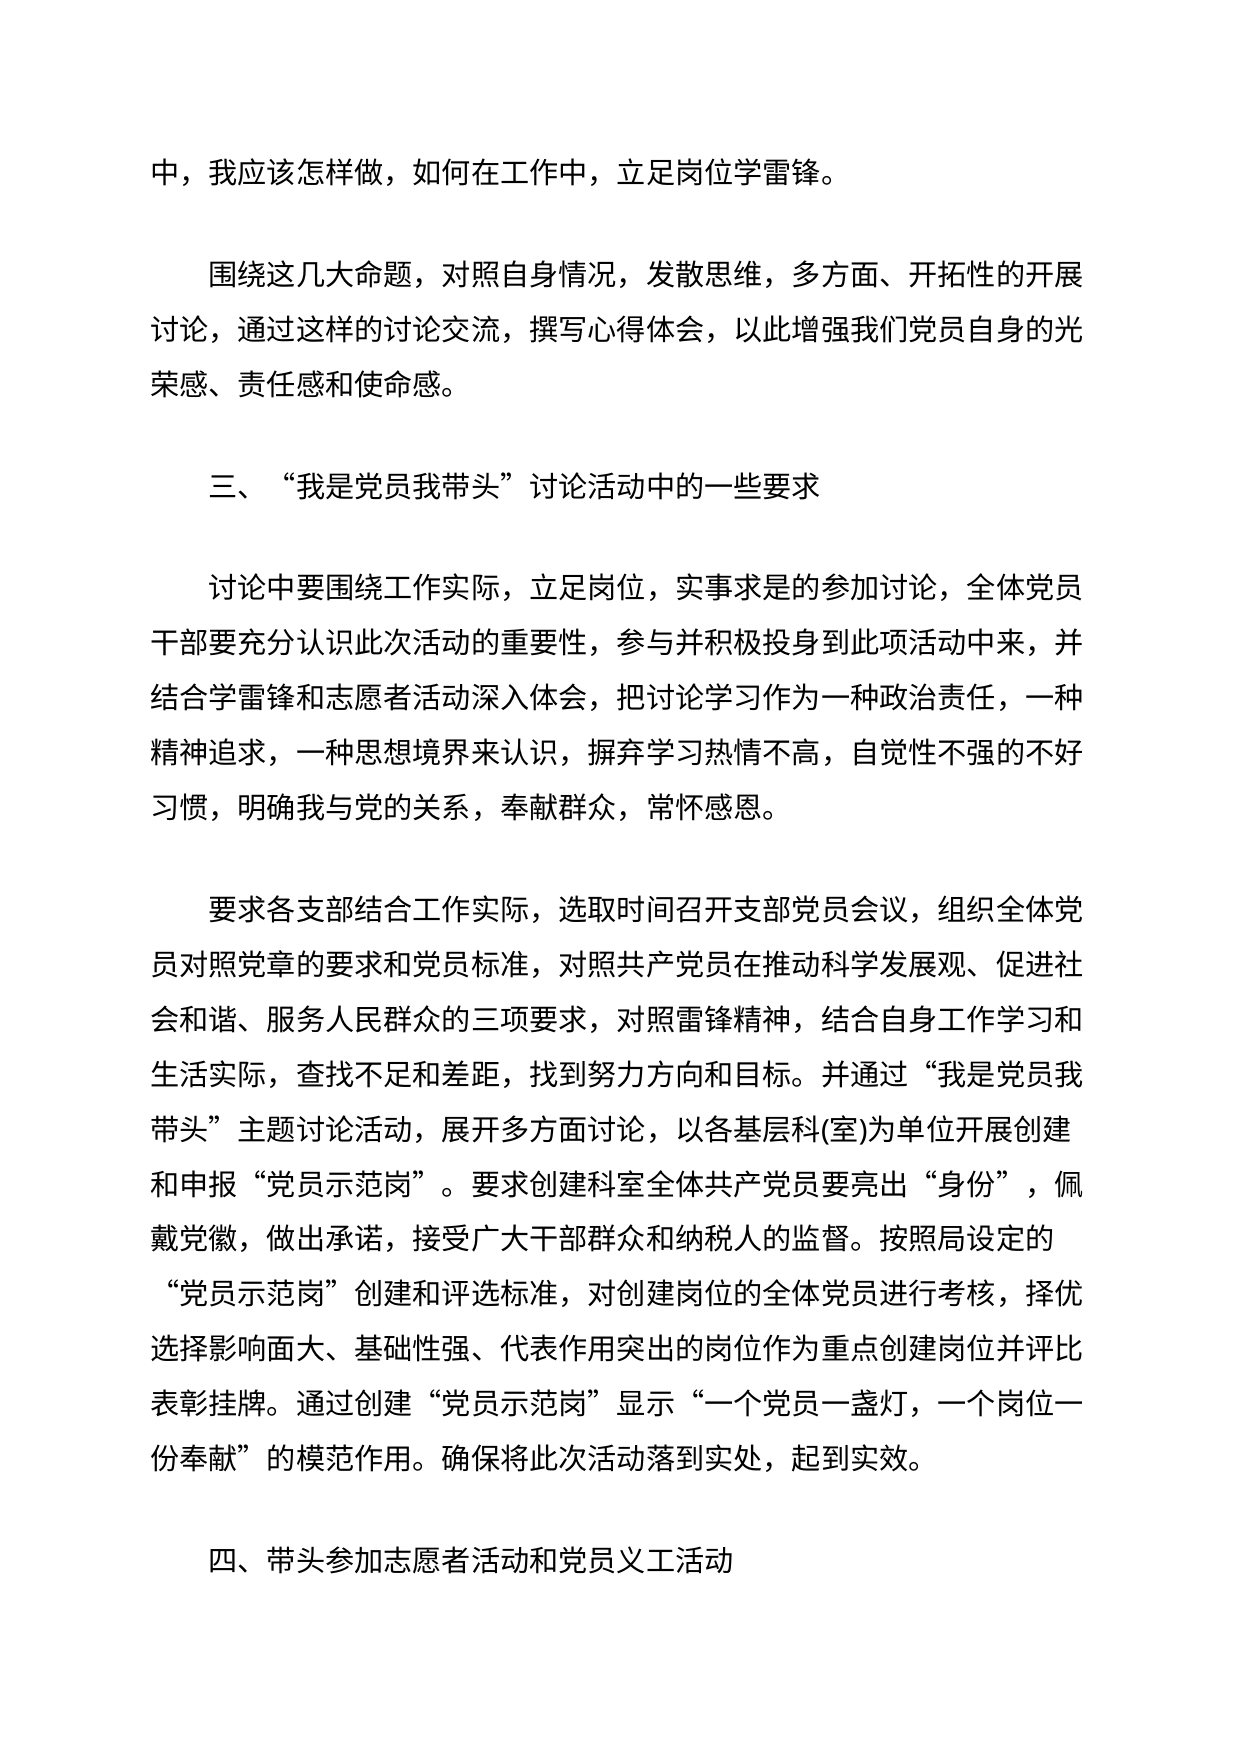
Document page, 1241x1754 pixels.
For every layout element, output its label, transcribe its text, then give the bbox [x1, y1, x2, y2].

text 围绕这几大命题，对照自身情况，发散思维，多方面、开拓性的开展讨论，通过这样的讨论交流，撰写心得体会，以此增强我们党员自身的光荣感、责任感和使命感。 [150, 252, 1090, 404]
text 要求各支部结合工作实际，选取时间召开支部党员会议，组织全体党员对照党章的要求和党员标准，对照共产党员在推动科学发展观、促进社会和谐、服务人民群众的三项要求，对照雷锋精神，结合自身工作学习和生活实际，查找不足和差距，找到努力方向和目标。并通过“我是党员我带头”主题讨论活动，展开多方面讨论，以各基层科(室)为单位开展创建和申报“党员示范岗”。要求创建科室全体共产党员要亮出“身份”，佩戴党徽，做出承诺，接受广大干部群众和纳税人的监督。按照局设定的“党员示范岗”创建和评选标准，对创建岗位的全体党员进行考核，择优选择影响面大、基础性强、代表作用突出的岗位作为重点创建岗位并评比表彰挂牌。通过创建“党员示范岗”显示“一个党员一盏灯，一个岗位一份奉献”的模范作用。确保将此次活动落到实处，起到实效。 [150, 886, 1090, 1478]
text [150, 150, 1090, 192]
text 三、“我是党员我带头”讨论活动中的一些要求 [150, 463, 1090, 506]
text 讨论中要围绕工作实际，立足岗位，实事求是的参加讨论，全体党员干部要充分认识此次活动的重要性，参与并积极投身到此项活动中来，并结合学雷锋和志愿者活动深入体会，把讨论学习作为一种政治责任，一种精神追求，一种思想境界来认识，摒弃学习热情不高，自觉性不强的不好习惯，明确我与党的关系，奉献群众，常怀感恩。 [150, 565, 1090, 827]
text 四、带头参加志愿者活动和党员义工活动 [150, 1537, 1090, 1579]
